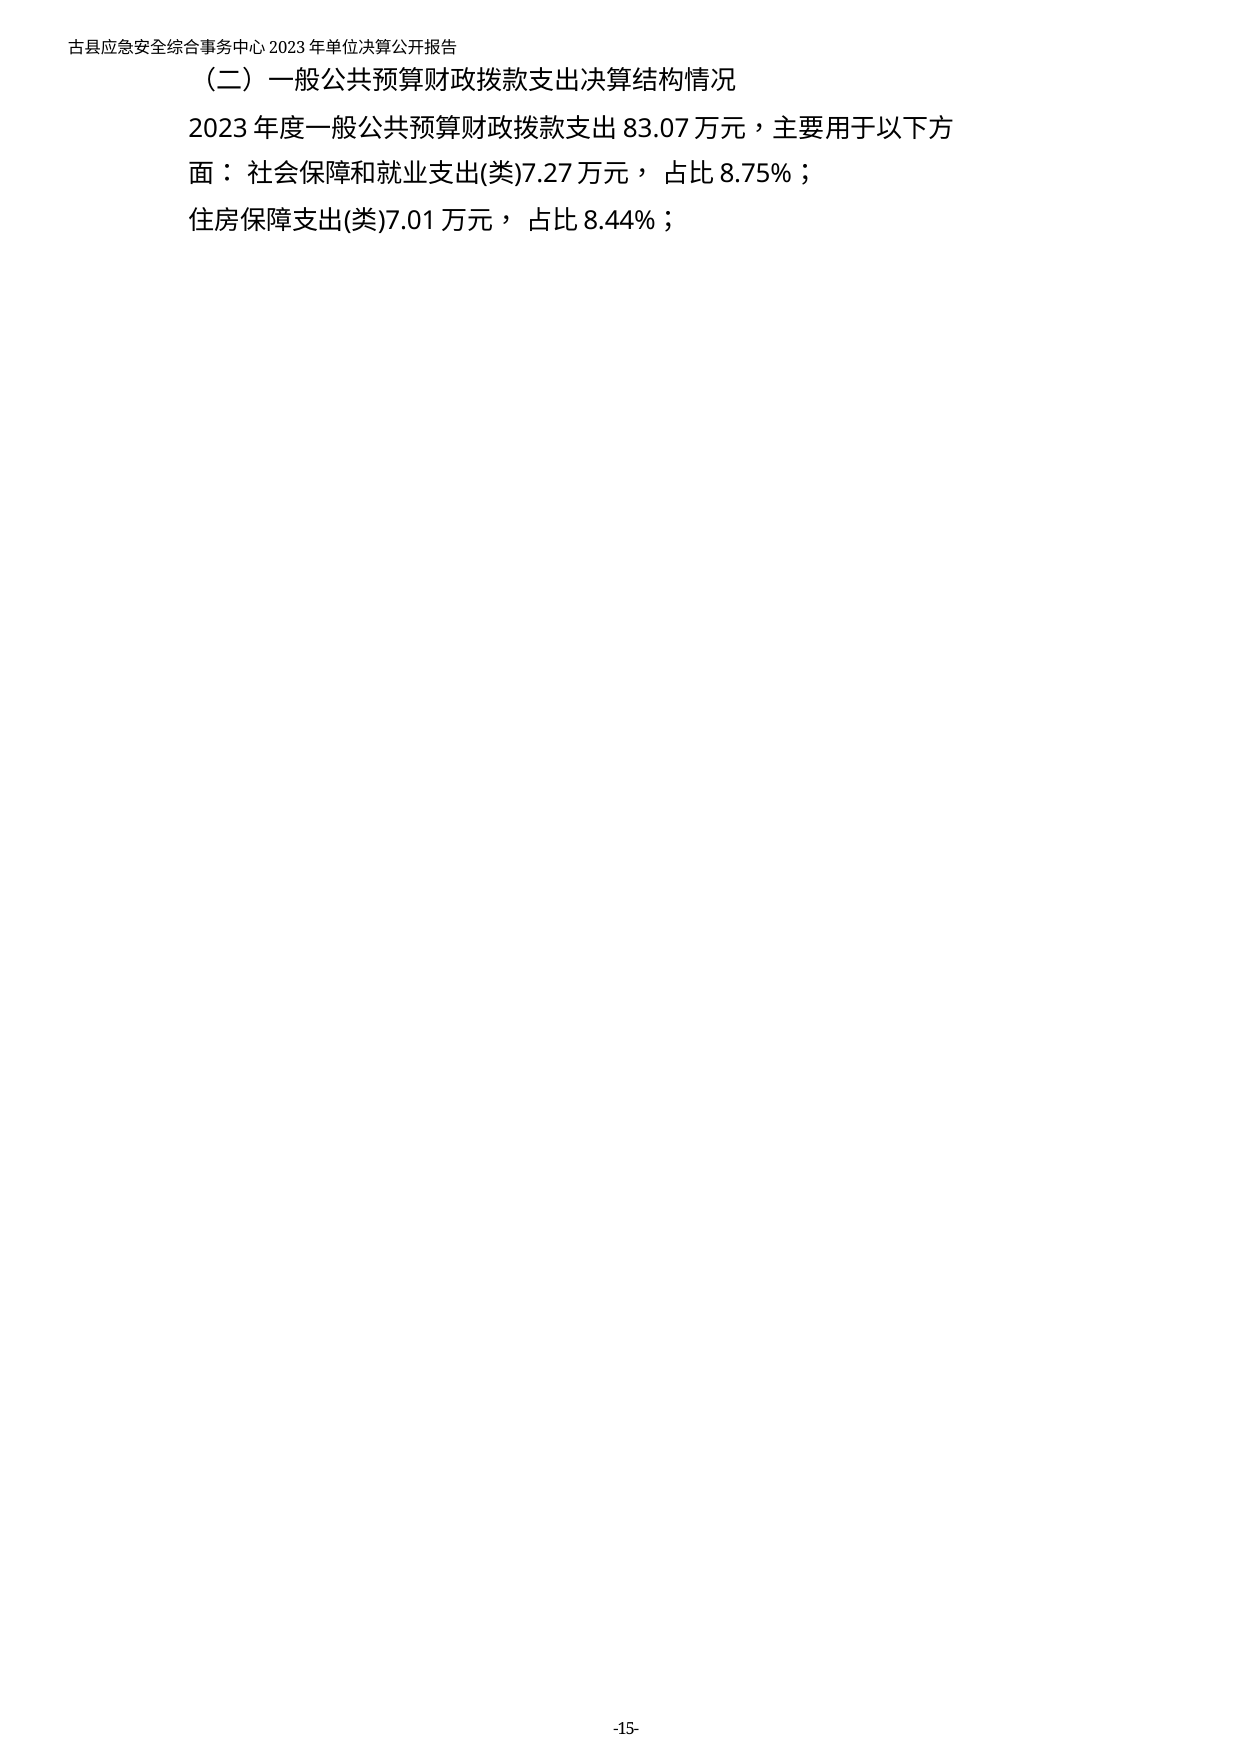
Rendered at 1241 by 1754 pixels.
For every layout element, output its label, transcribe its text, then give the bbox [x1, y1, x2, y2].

text （二）一般公共预算财政拨款支出决算结构情况 [190, 63, 1178, 96]
text 2023年度一般公共预算财政拨款支出83.07万元，主要用于以下方面： 社会保障和就业支出(类)7.27万元， 占比8.75%； [188, 110, 982, 190]
text 住房保障支出(类)7.01万元， 占比8.44%； [188, 204, 1178, 236]
